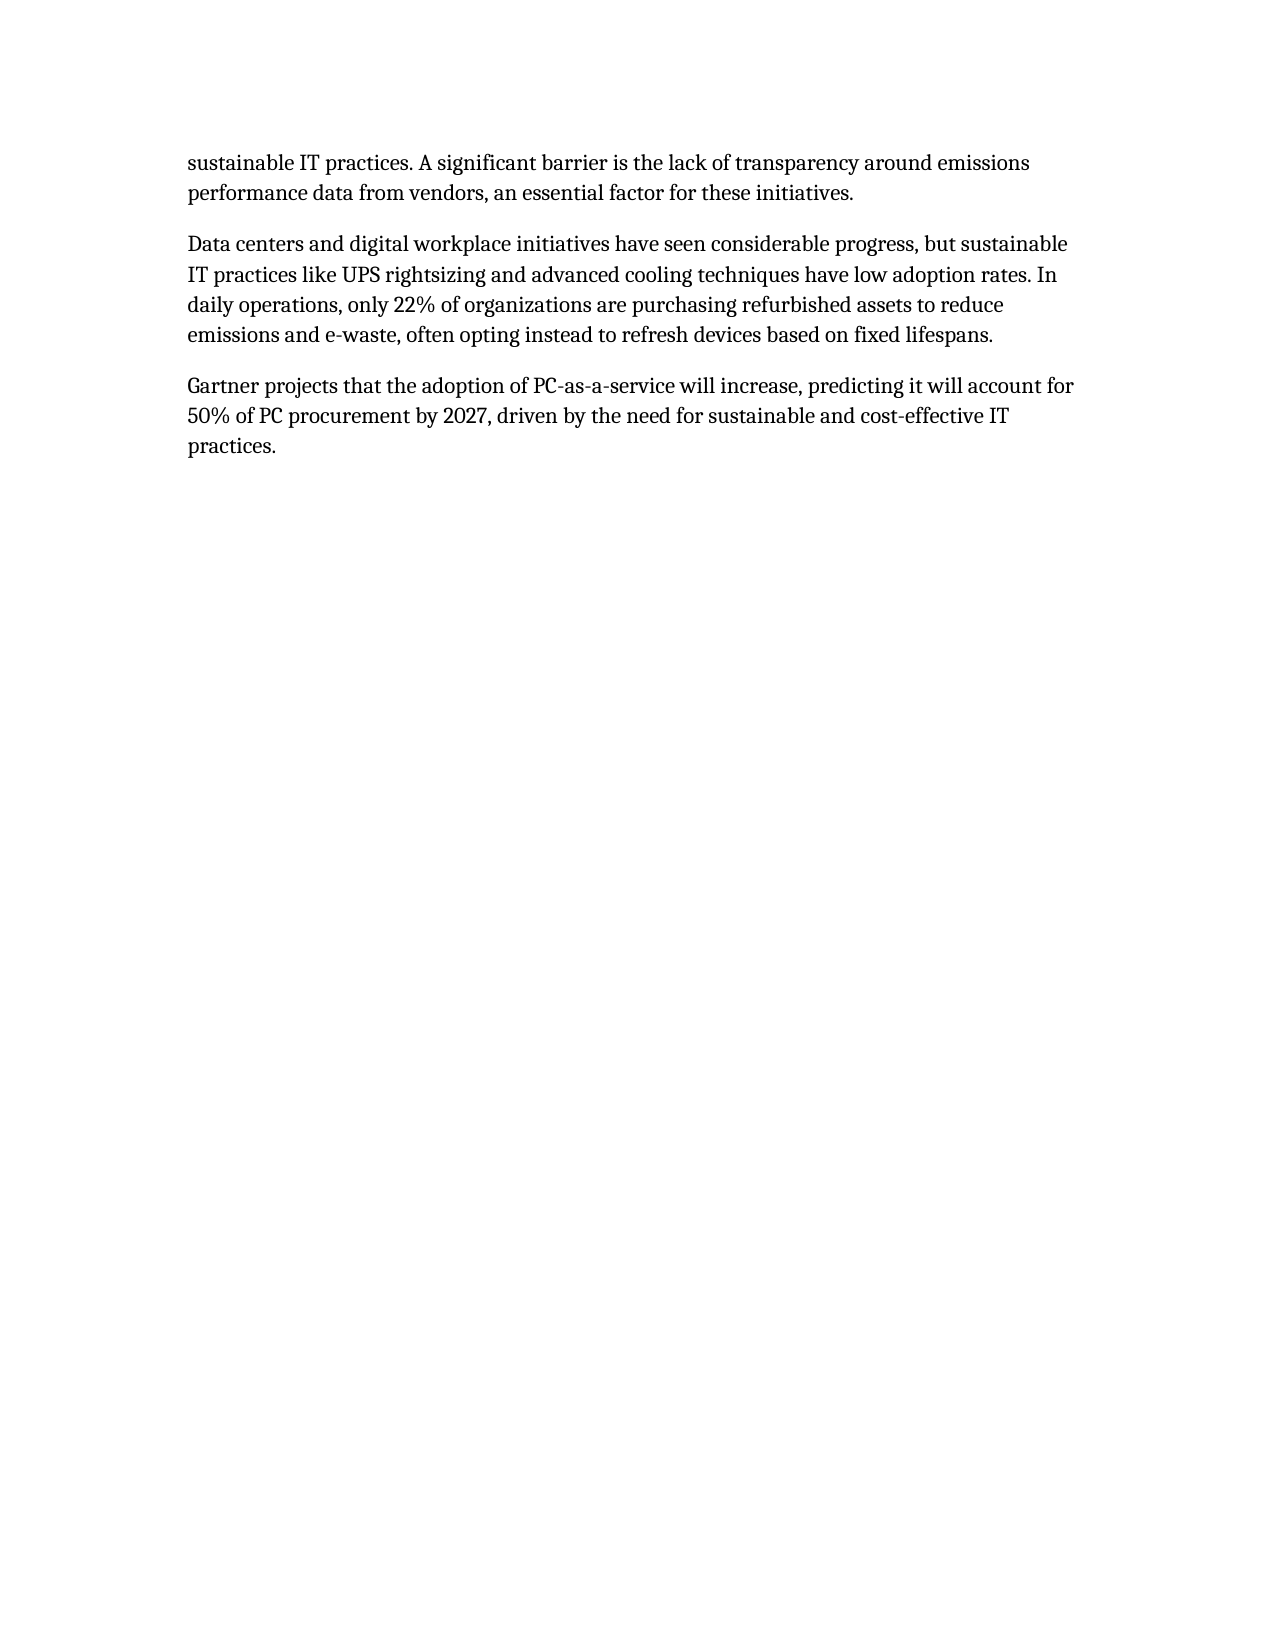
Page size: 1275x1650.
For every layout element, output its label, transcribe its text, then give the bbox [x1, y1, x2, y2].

text Data centers and digital workplace initiatives have seen considerable progress, but sustainable IT practices like UPS rightsizing and advanced cooling techniques have low adoption rates. In daily operations, only 22% of organizations are purchasing refurbished assets to reduce emissions and e-waste, often opting instead to refresh devices based on fixed lifespans. [187, 231, 1087, 348]
text Gartner projects that the adoption of PC-as-a-service will increase, predicting it will account for 50% of PC procurement by 2027, driven by the need for sustainable and cost-effective IT practices. [187, 373, 1087, 460]
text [187, 150, 1087, 207]
